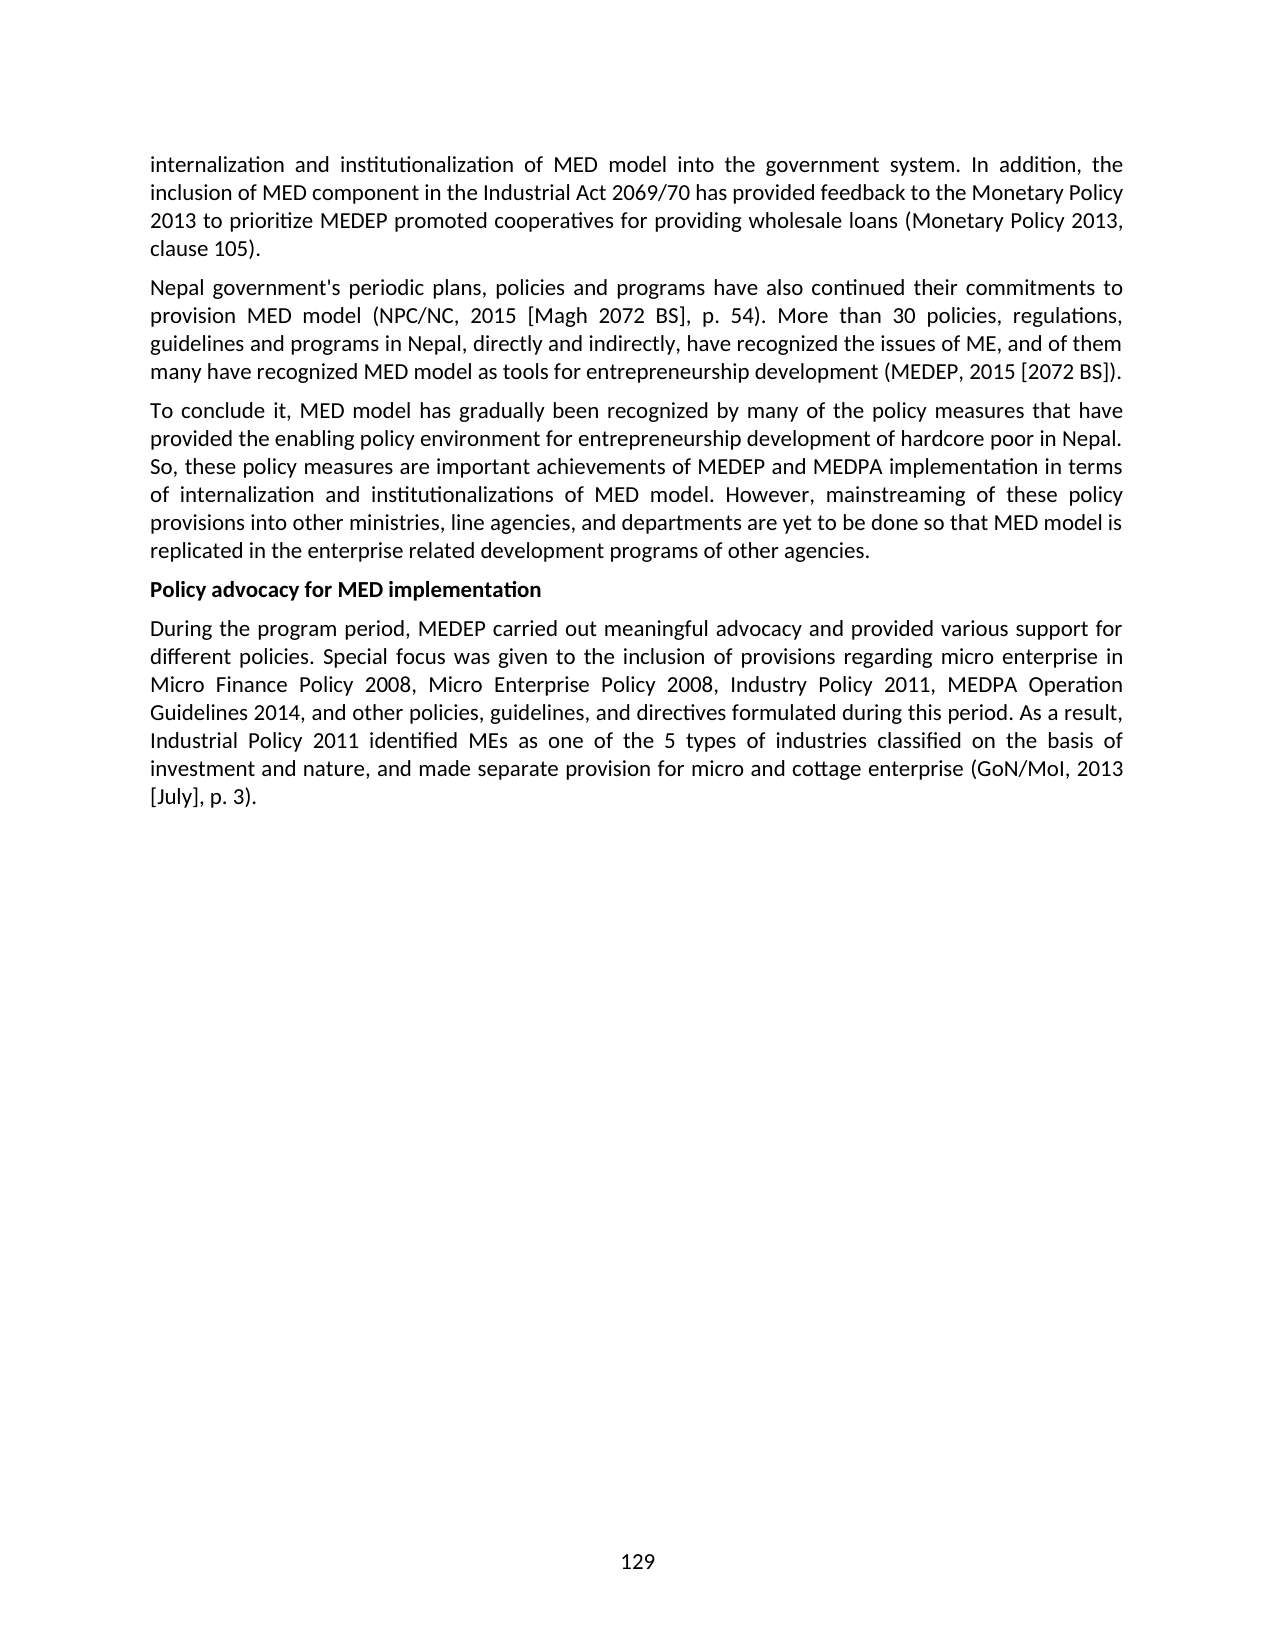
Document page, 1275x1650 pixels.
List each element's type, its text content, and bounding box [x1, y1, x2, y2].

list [150, 150, 1125, 262]
list Nepal government's periodic plans, policies and programs have also continued their commitments to provision MED model (NPC/NC, 2015 [Magh 2072 BS], p. 54). More than 30 policies, regulations, guidelines and programs in Nepal, directly and indirectly, have recognized the issues of ME, and of them many have recognized MED model as tools for entrepreneurship development (MEDEP, 2015 [2072 BS]). [150, 273, 1125, 385]
list To conclude it, MED model has gradually been recognized by many of the policy measures that have provided the enabling policy environment for entrepreneurship development of hardcore poor in Nepal. So, these policy measures are important achievements of MEDEP and MEDPA implementation in terms of internalization and institutionalizations of MED model. However, mainstreaming of these policy provisions into other ministries, line agencies, and departments are yet to be done so that MED model is replicated in the enterprise related development programs of other agencies. [150, 396, 1125, 564]
text Policy advocacy for MED implementation [150, 575, 1125, 603]
list During the program period, MEDEP carried out meaningful advocacy and provided various support for different policies. Special focus was given to the inclusion of provisions regarding micro enterprise in Micro Finance Policy 2008, Micro Enterprise Policy 2008, Industry Policy 2011, MEDPA Operation Guidelines 2014, and other policies, guidelines, and directives formulated during this period. As a result, Industrial Policy 2011 identified MEs as one of the 5 types of industries classified on the basis of investment and nature, and made separate provision for micro and cottage enterprise (GoN/MoI, 2013 [July], p. 3). [150, 614, 1125, 810]
